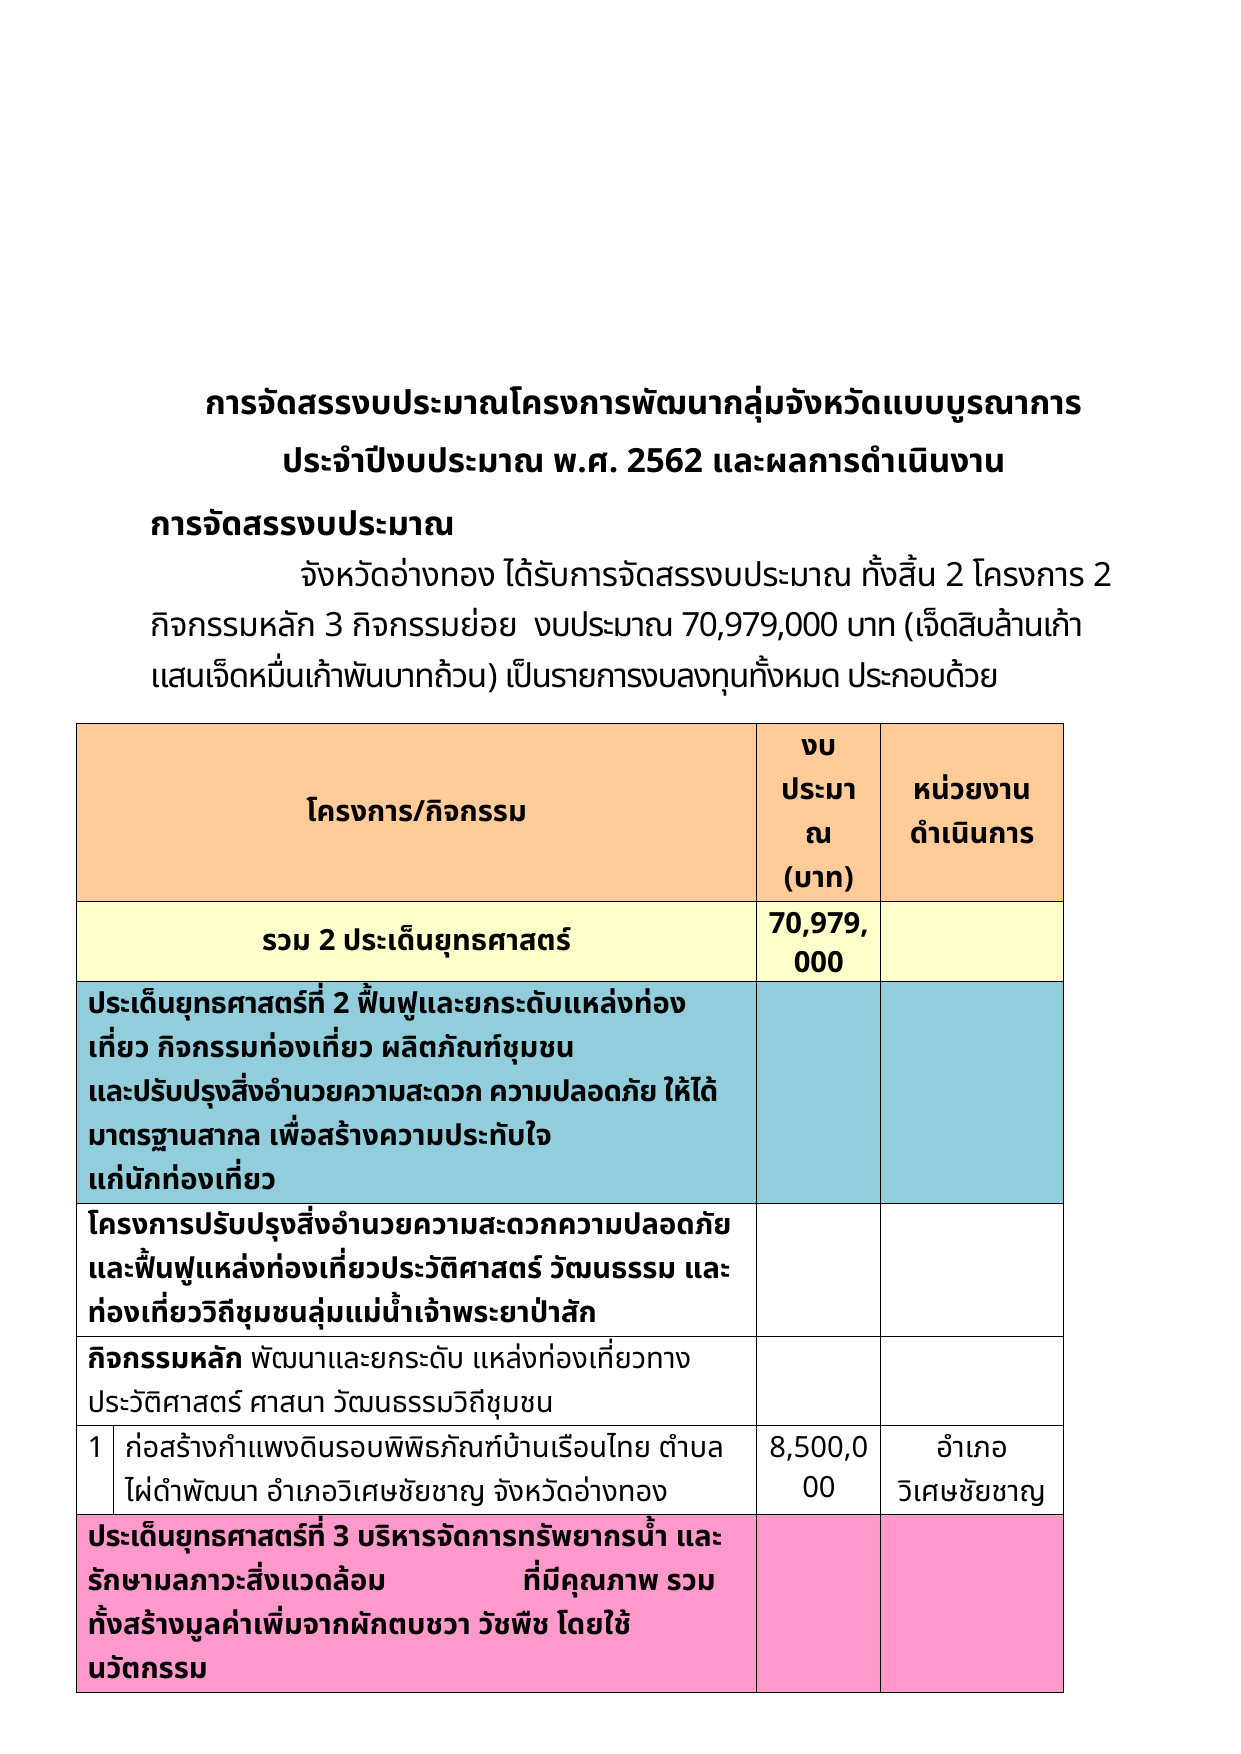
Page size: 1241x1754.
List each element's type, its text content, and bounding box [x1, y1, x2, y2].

table_cell [757, 982, 880, 1203]
text การจัดสรรงบประมาณ [150, 500, 1137, 551]
text ประจำปีงบประมาณ พ.ศ. 2562 และผลการดำเนินงาน [150, 437, 1137, 488]
table_cell [881, 1515, 1063, 1692]
table_header งบประมาณ (บาท) [757, 724, 880, 901]
table_cell [757, 1204, 880, 1336]
table_cell 1 [77, 1426, 113, 1514]
table_header หน่วยงานดำเนินการ [881, 724, 1063, 901]
table_cell รวม 2 ประเด็นยุทธศาสตร์ [77, 902, 756, 981]
table_cell 8,500,000 [757, 1426, 880, 1514]
table_cell อำเภอวิเศษชัยชาญ [881, 1426, 1063, 1514]
table_cell กิจกรรมหลัก พัฒนาและยกระดับ แหล่งท่องเที่ยวทางประวัติศาสตร์ ศาสนา วัฒนธรรมวิถีชุมชน [77, 1337, 756, 1425]
table_cell ก่อสร้างกำแพงดินรอบพิพิธภัณฑ์บ้านเรือนไทย ตำบลไผ่ดำพัฒนา อำเภอวิเศษชัยชาญ จังหวัดอ่างทอง [114, 1426, 756, 1514]
table_cell ประเด็นยุทธศาสตร์ที่ 2 ฟื้นฟูและยกระดับแหล่งท่องเที่ยว กิจกรรมท่องเที่ยว ผลิตภัณฑ์ชุมชน และปรับปรุงสิ่งอำนวยความสะดวก ความปลอดภัย ให้ได้มาตรฐานสากล เพื่อสร้างความประทับใจ แก่นักท่องเที่ยว [77, 982, 756, 1203]
table_cell โครงการปรับปรุงสิ่งอำนวยความสะดวกความปลอดภัยและฟื้นฟูแหล่งท่องเที่ยวประวัติศาสตร์ วัฒนธรรม และท่องเที่ยววิถีชุมชนลุ่มแม่น้ำเจ้าพระยาป่าสัก [77, 1204, 756, 1336]
table_cell ประเด็นยุทธศาสตร์ที่ 3 บริหารจัดการทรัพยากรน้ำ และรักษามลภาวะสิ่งแวดล้อม ที่มีคุณภาพ รวมทั้งสร้างมูลค่าเพิ่มจากผักตบชวา วัชพืช โดยใช้นวัตกรรม [77, 1515, 756, 1692]
table_cell [757, 1337, 880, 1425]
table_cell [757, 1515, 880, 1692]
table_cell 70,979,000 [757, 902, 880, 981]
text การจัดสรรงบประมาณโครงการพัฒนากลุ่มจังหวัดแบบบูรณาการ [150, 379, 1137, 429]
table_cell [881, 982, 1063, 1203]
text จังหวัดอ่างทอง ได้รับการจัดสรรงบประมาณ ทั้งสิ้น 2 โครงการ 2 กิจกรรมหลัก 3 กิจกรรมย่อย งบประมาณ 70,979,000 บาท (เจ็ดสิบล้านเก้าแสนเจ็ดหมื่นเก้าพันบาทถ้วน) เป็นรายการงบลงทุนทั้งหมด ประกอบด้วย [150, 551, 1137, 702]
table_cell [881, 902, 1063, 981]
table_cell [881, 1337, 1063, 1425]
table_cell [881, 1204, 1063, 1336]
table_header โครงการ/กิจกรรม [77, 724, 756, 901]
